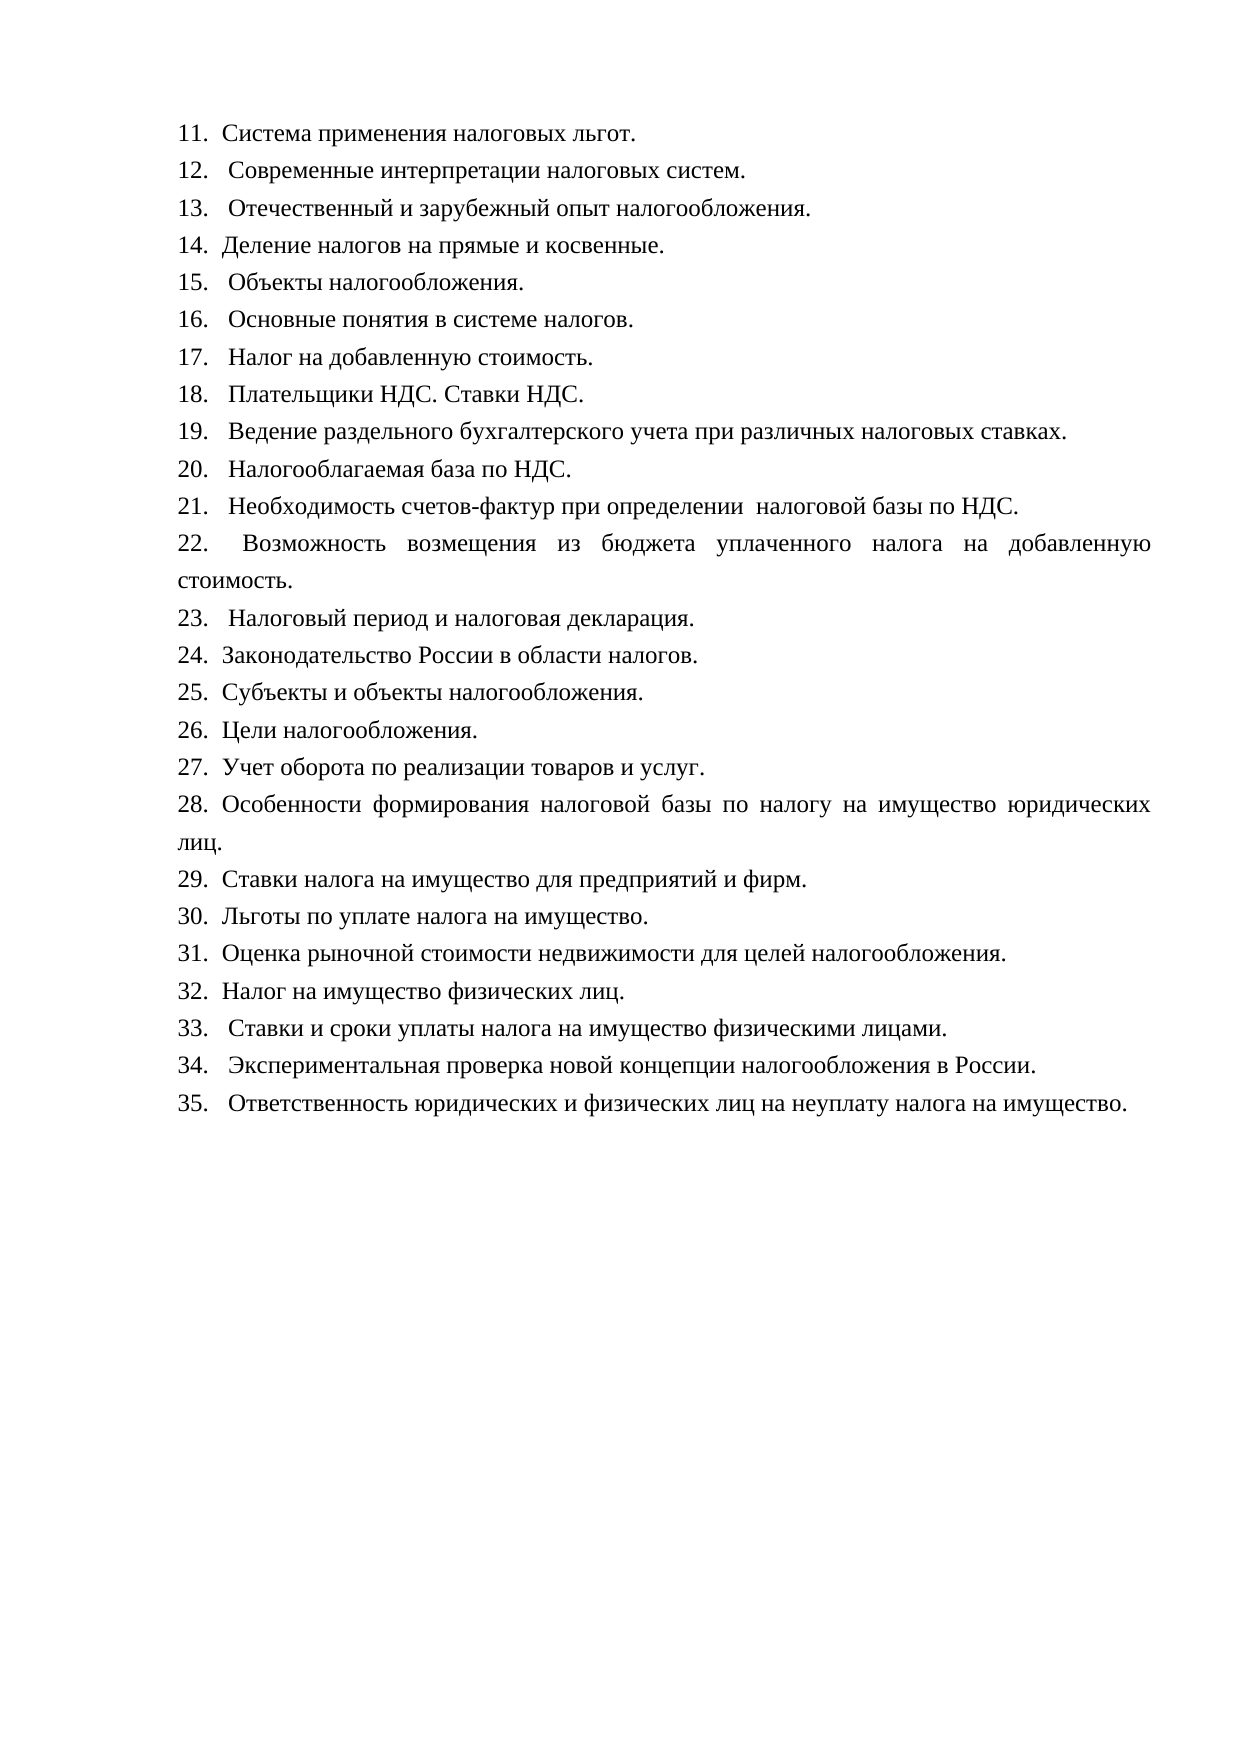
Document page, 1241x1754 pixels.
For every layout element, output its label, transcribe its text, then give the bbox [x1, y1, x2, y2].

text Ведение раздельного бухгалтерского учета при различных налоговых ставках. [177, 416, 1152, 445]
text Ставки налога на имущество для предприятий и фирм. [177, 864, 1152, 893]
text Законодательство России в области налогов. [177, 640, 1152, 669]
text Необходимость счетов-фактур при определении налоговой базы по НДС. [177, 491, 1152, 520]
text Налоговый период и налоговая декларация. [177, 603, 1152, 632]
text Основные понятия в системе налогов. [177, 304, 1152, 333]
text Налогооблагаемая база по НДС. [177, 454, 1152, 482]
text Возможность возмещения из бюджета уплаченного налога на добавленную стоимость. [177, 528, 1152, 594]
text Плательщики НДС. Ставки НДС. [177, 379, 1152, 408]
text Ответственность юридических и физических лиц на неуплату налога на имущество. [177, 1088, 1152, 1116]
text Отечественный и зарубежный опыт налогообложения. [177, 193, 1152, 221]
text Экспериментальная проверка новой концепции налогообложения в России. [177, 1050, 1152, 1079]
text Субъекты и объекты налогообложения. [177, 677, 1152, 706]
text Налог на добавленную стоимость. [177, 342, 1152, 371]
text Объекты налогообложения. [177, 267, 1152, 296]
text Цели налогообложения. [177, 715, 1152, 743]
text Система применения налоговых льгот. [177, 118, 1152, 147]
text Особенности формирования налоговой базы по налогу на имущество юридических лиц. [177, 789, 1152, 855]
text Ставки и сроки уплаты налога на имущество физическими лицами. [177, 1013, 1152, 1042]
text Современные интерпретации налоговых систем. [177, 155, 1152, 184]
text Налог на имущество физических лиц. [177, 976, 1152, 1004]
text Льготы по уплате налога на имущество. [177, 901, 1152, 930]
text Деление налогов на прямые и косвенные. [177, 230, 1152, 259]
text Оценка рыночной стоимости недвижимости для целей налогообложения. [177, 938, 1152, 967]
text Учет оборота по реализации товаров и услуг. [177, 752, 1152, 781]
